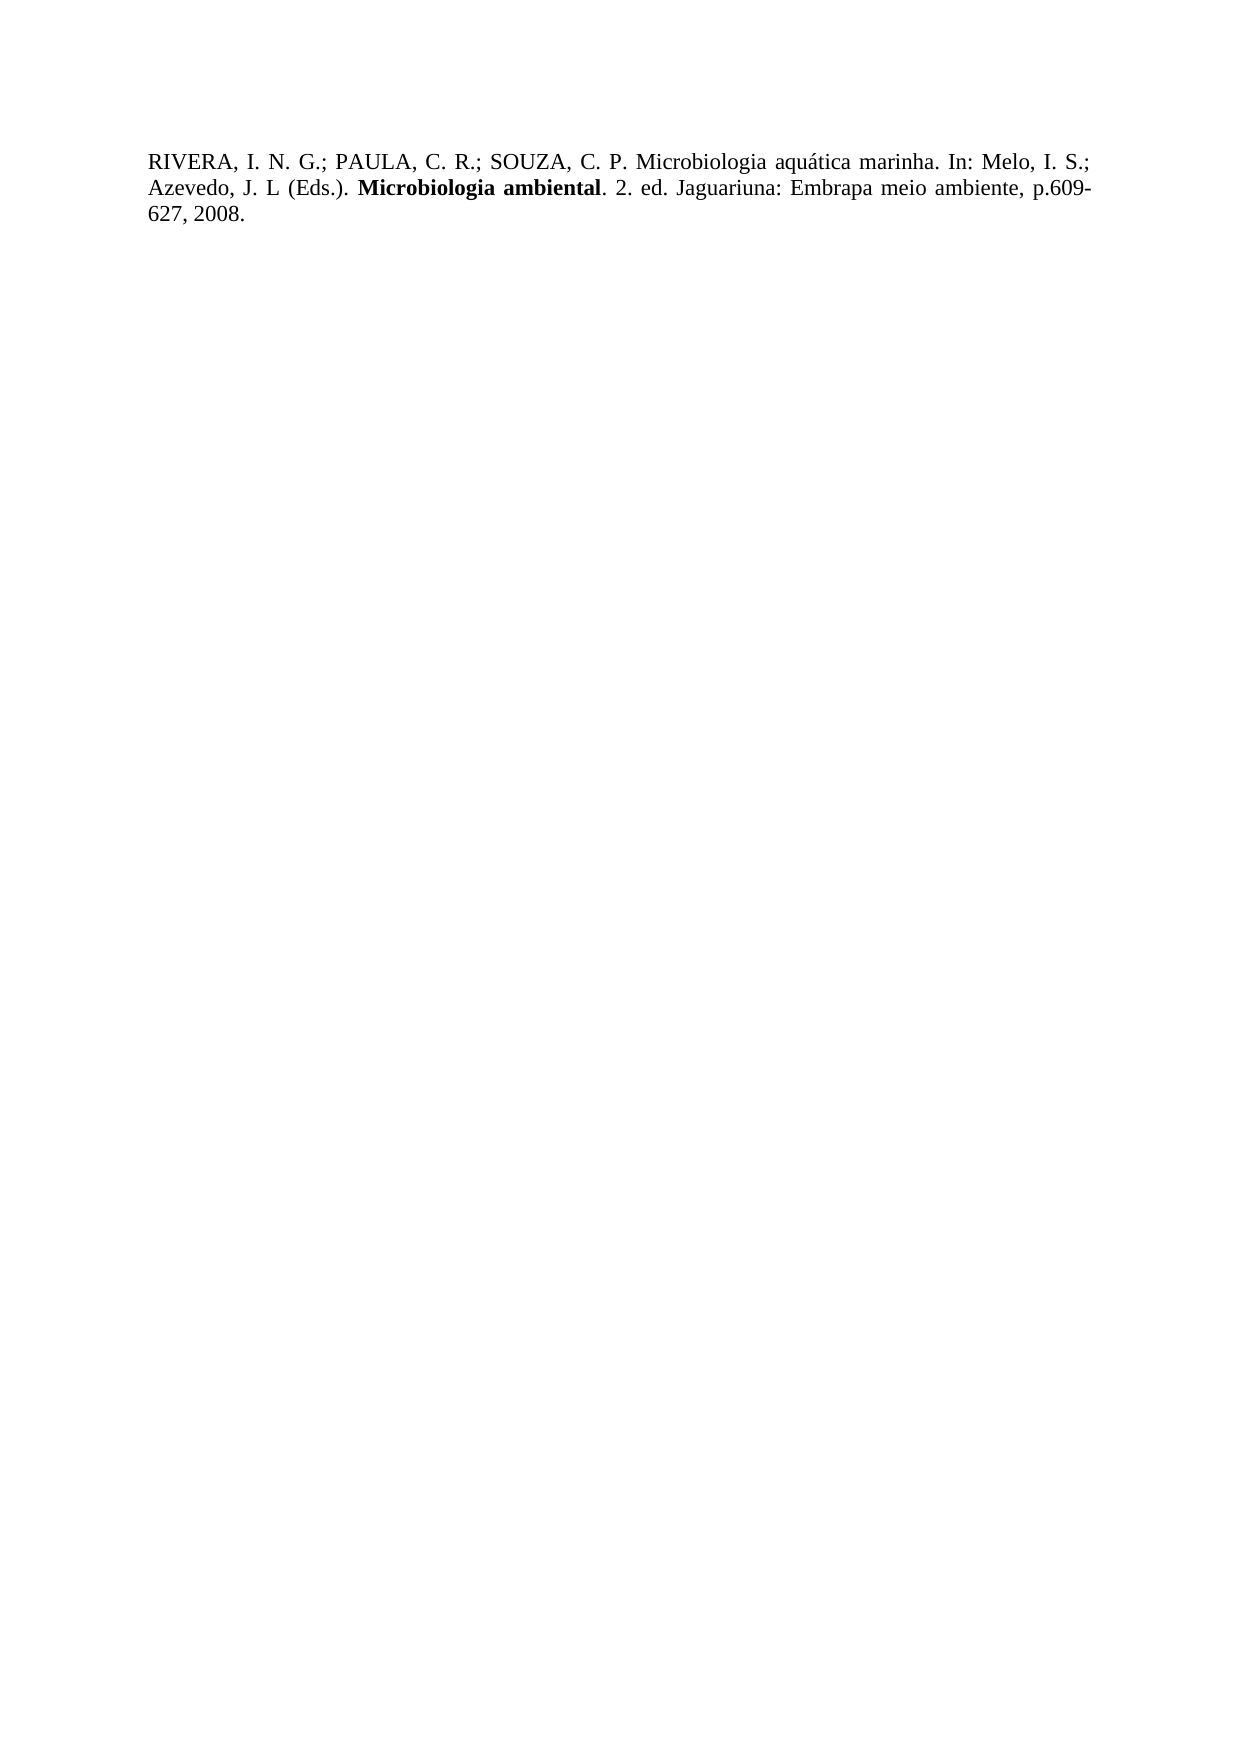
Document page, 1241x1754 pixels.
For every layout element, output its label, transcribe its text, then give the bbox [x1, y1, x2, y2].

text RIVERA, I. N. G.; PAULA, C. R.; SOUZA, C. P. Microbiologia aquática marinha. In: Melo, I. S.; Azevedo, J. L (Eds.). Microbiologia ambiental. 2. ed. Jaguariuna: Embrapa meio ambiente, p.609-627, 2008. [148, 148, 1092, 227]
